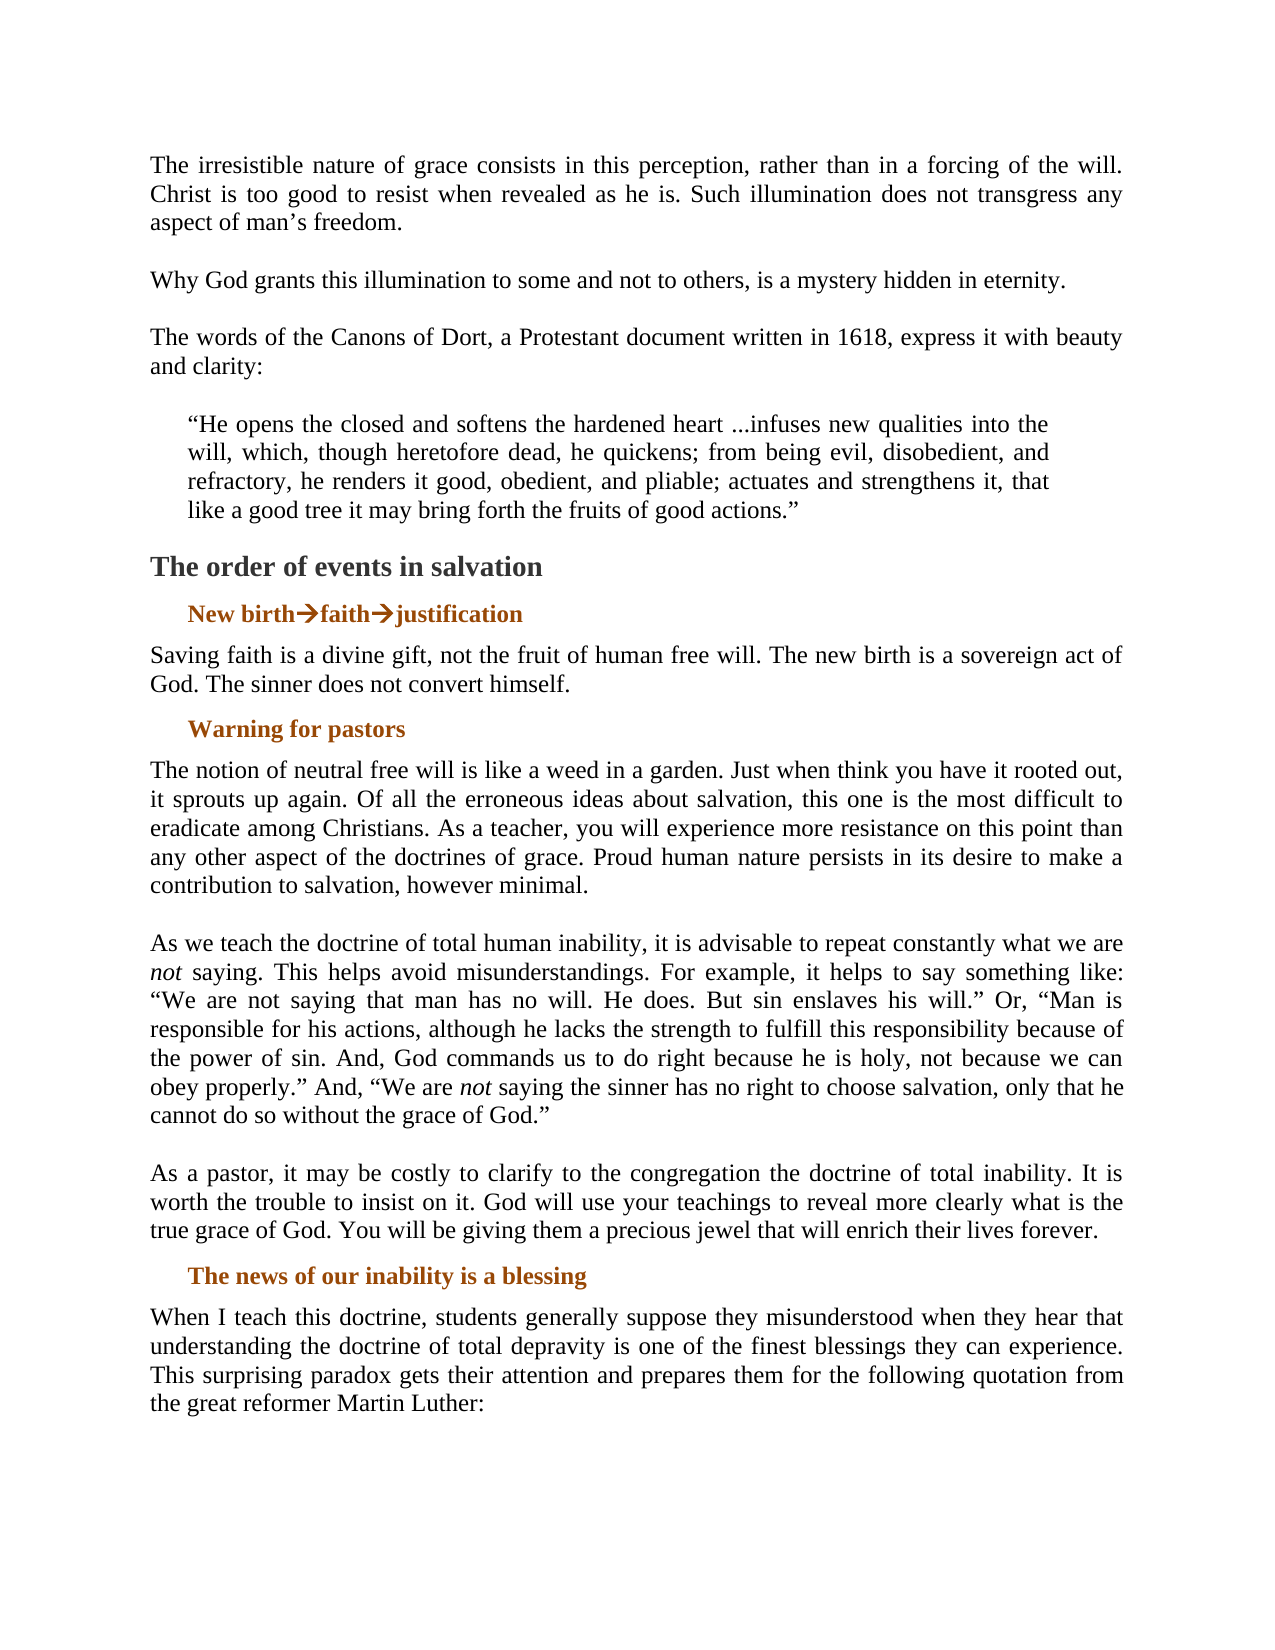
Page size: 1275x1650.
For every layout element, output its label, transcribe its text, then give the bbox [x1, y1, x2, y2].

text As a pastor, it may be costly to clarify to the congregation the doctrine of total inability. It is worth the trouble to insist on it. God will use your teachings to reveal more clearly what is the true grace of God. You will be giving them a precious jewel that will enrich their lives forever. [150, 1158, 1125, 1244]
subtitle The news of our inability is a blessing [187, 1261, 1125, 1290]
text The notion of neutral free will is like a weed in a garden. Just when think you have it rooted out, it sprouts up again. Of all the erroneous ideas about salvation, this one is the most difficult to eradicate among Christians. As a teacher, you will experience more resistance on this point than any other aspect of the doctrines of grace. Proud human nature persists in its desire to make a contribution to salvation, however minimal. [150, 756, 1125, 899]
subtitle New birthfaithjustification [187, 599, 1125, 628]
subtitle Warning for pastors [187, 714, 1125, 743]
text Why God grants this illumination to some and not to others, is a mystery hidden in eternity. [150, 265, 1125, 294]
text “He opens the closed and softens the hardened heart ...infuses new qualities into the will, which, though heretofore dead, he quickens; from being evil, disobedient, and refractory, he renders it good, obedient, and pliable; actuates and strengthens it, that like a good tree it may bring forth the fruits of good actions.” [187, 409, 1050, 524]
text Saving faith is a divine gift, not the fruit of human free will. The new birth is a sovereign act of God. The sinner does not convert himself. [150, 640, 1125, 698]
text As we teach the doctrine of total human inability, it is advisable to repeat constantly what we are not saying. This helps avoid misunderstandings. For example, it helps to say something like: “We are not saying that man has no will. He does. But sin enslaves his will.” Or, “Man is responsible for his actions, although he lacks the strength to fulfill this responsibility because of the power of sin. And, God commands us to do right because he is holy, not because we can obey properly.” And, “We are not saying the sinner has no right to choose salvation, only that he cannot do so without the grace of God.” [150, 928, 1125, 1129]
text The words of the Canons of Dort, a Protestant document written in 1618, express it with beauty and clarity: [150, 322, 1125, 380]
text When I teach this doctrine, students generally suppose they misunderstood when they hear that understanding the doctrine of total depravity is one of the finest blessings they can experience. This surprising paradox gets their attention and prepares them for the following quotation from the great reformer Martin Luther: [150, 1302, 1125, 1417]
text The irresistible nature of grace consists in this perception, rather than in a forcing of the will. Christ is too good to resist when revealed as he is. Such illumination does not transgress any aspect of man’s freedom. [150, 150, 1125, 236]
subtitle The order of events in salvation [150, 549, 1125, 582]
